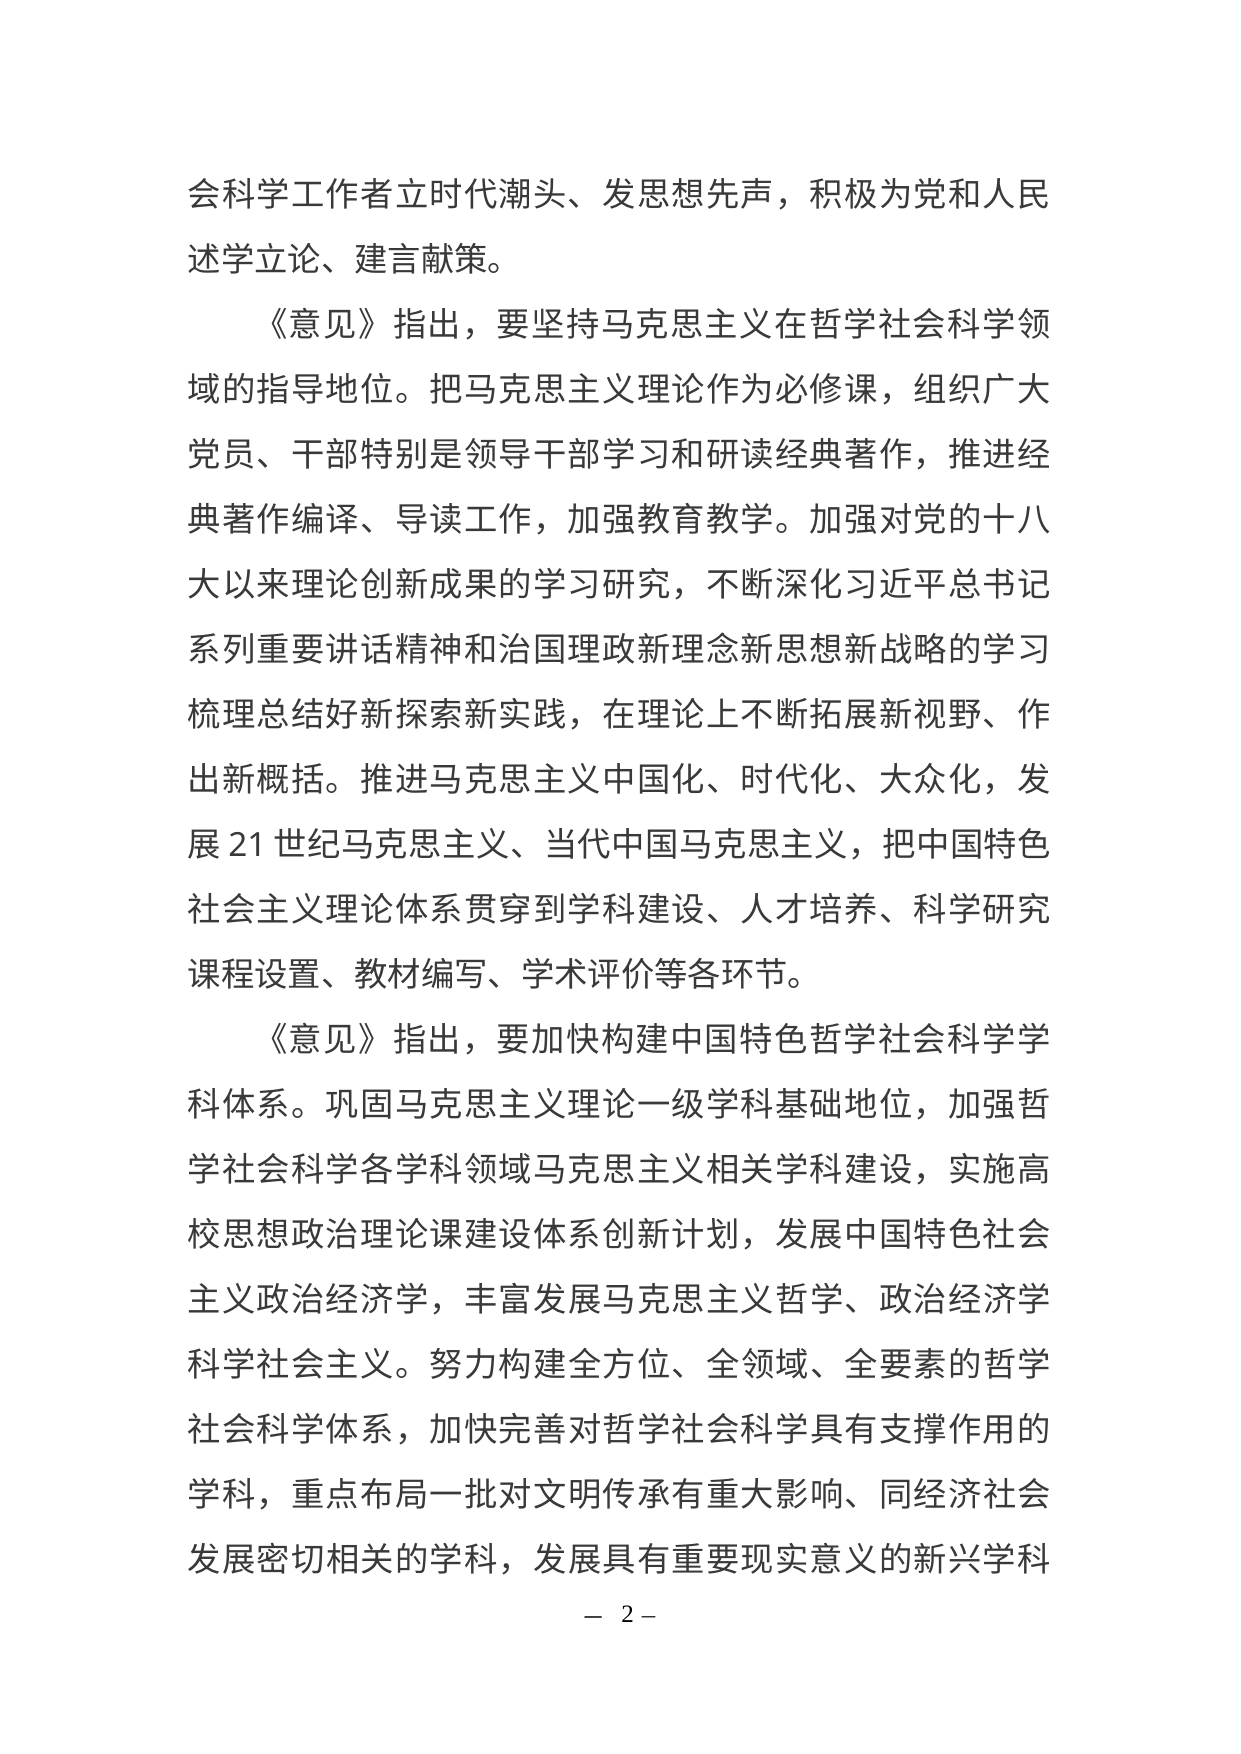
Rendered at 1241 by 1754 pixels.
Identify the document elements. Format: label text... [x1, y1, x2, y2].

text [187, 1004, 1053, 1589]
text 《意见》指出，要坚持马克思主义在哲学社会科学领域的指导地位。把马克思主义理论作为必修课，组织广大党员、干部特别是领导干部学习和研读经典著作，推进经典著作编译、导读工作，加强教育教学。加强对党的十八大以来理论创新成果的学习研究，不断深化习近平总书记系列重要讲话精神和治国理政新理念新思想新战略的学习，梳理总结好新探索新实践，在理论上不断拓展新视野、作出新概括。推进马克思主义中国化、时代化、大众化，发展21世纪马克思主义、当代中国马克思主义，把中国特色社会主义理论体系贯穿到学科建设、人才培养、科学研究、课程设置、教材编写、学术评价等各环节。 [187, 289, 1053, 1004]
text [187, 159, 1053, 289]
